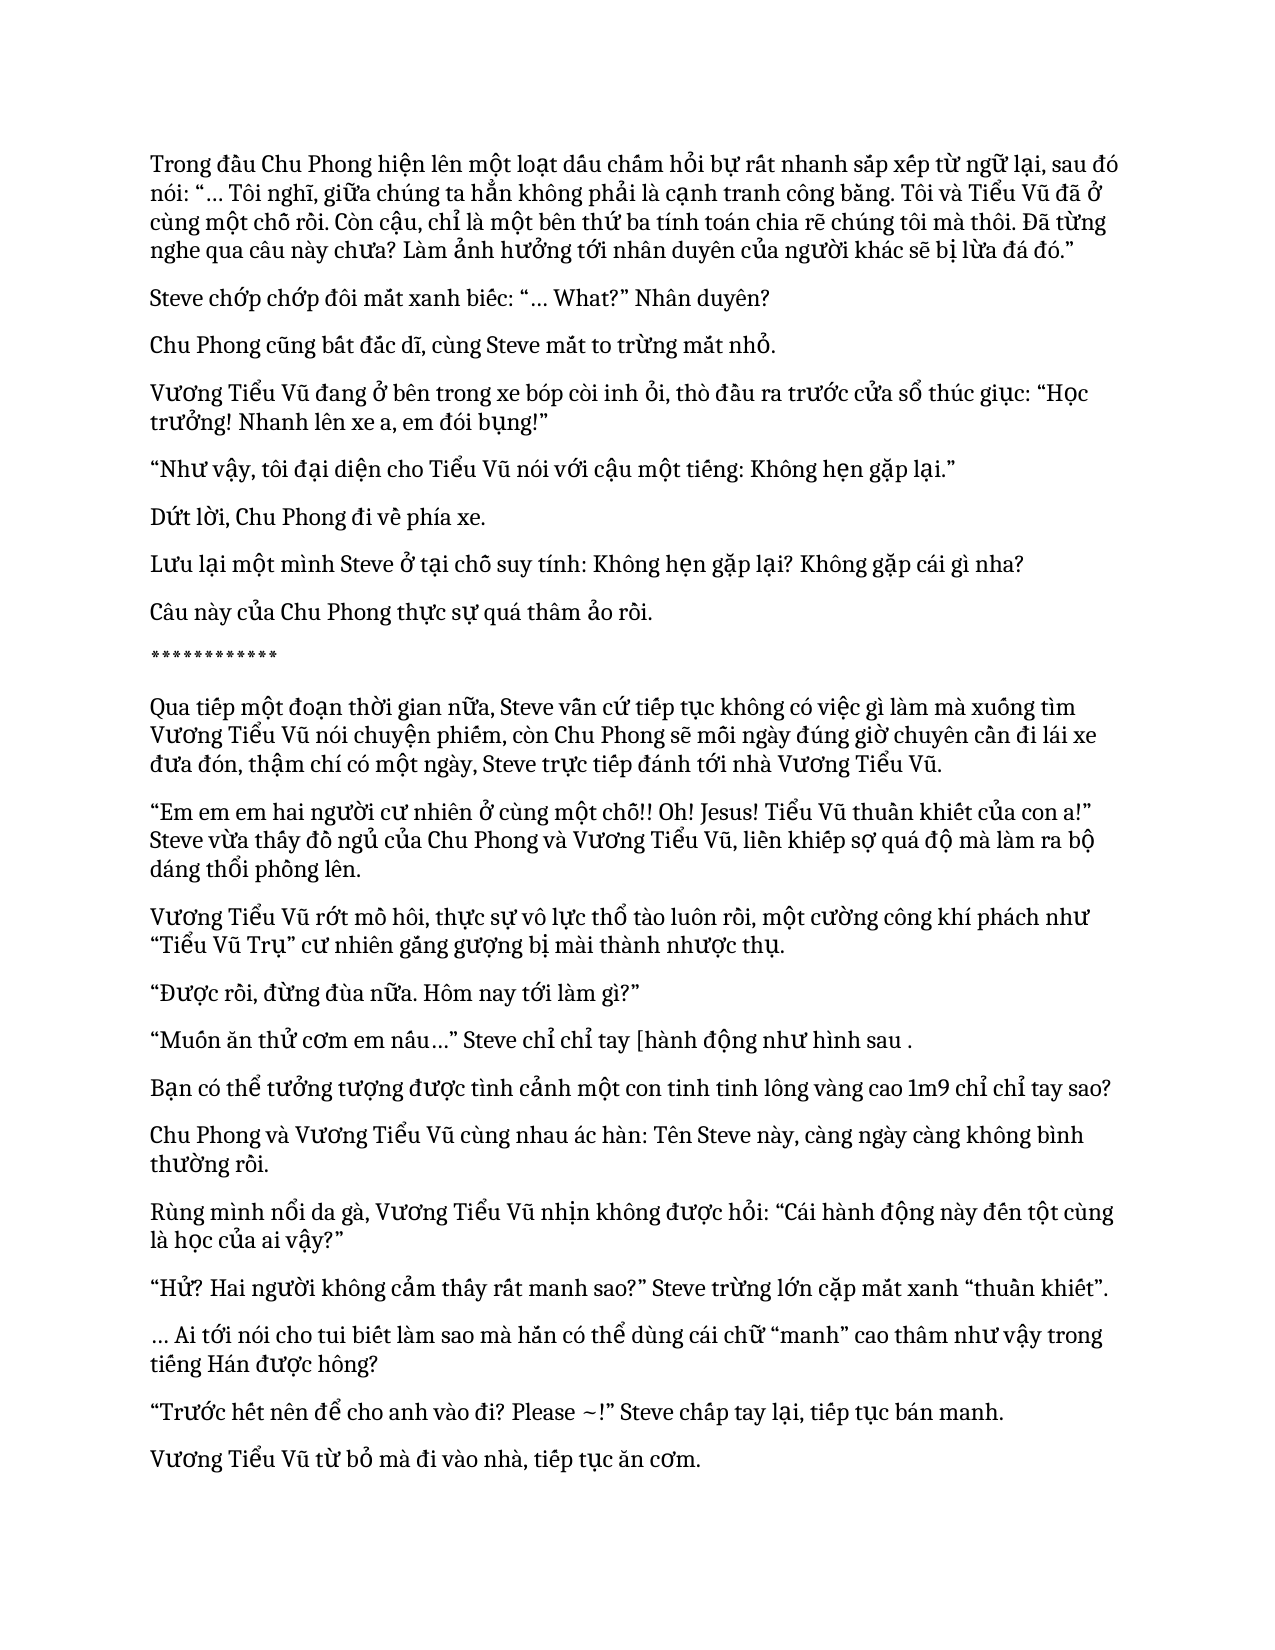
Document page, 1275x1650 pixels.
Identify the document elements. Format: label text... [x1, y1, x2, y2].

text Qua tiếp một đoạn thời gian nữa, Steve vẫn cứ tiếp tục không có việc gì làm mà xuống tìm Vương Tiểu Vũ nói chuyện phiếm, còn Chu Phong sẽ mỗi ngày đúng giờ chuyên cần đi lái xe đưa đón, thậm chí có một ngày, Steve trực tiếp đánh tới nhà Vương Tiểu Vũ. [150, 692, 1125, 779]
text Lưu lại một mình Steve ở tại chỗ suy tính: Không hẹn gặp lại? Không gặp cái gì nha? [150, 550, 1125, 579]
text Rùng mình nổi da gà, Vương Tiểu Vũ nhịn không được hỏi: “Cái hành động này đến tột cùng là học của ai vậy?” [150, 1197, 1125, 1255]
text Vương Tiểu Vũ từ bỏ mà đi vào nhà, tiếp tục ăn cơm. [150, 1445, 1125, 1474]
text “Muốn ăn thử cơm em nấu…” Steve chỉ chỉ tay [hành động như hình sau . [150, 1026, 1125, 1055]
text Vương Tiểu Vũ rớt mồ hôi, thực sự vô lực thổ tào luôn rồi, một cường công khí phách như “Tiểu Vũ Trụ” cư nhiên gắng gượng bị mài thành nhược thụ. [150, 902, 1125, 960]
text “Em em em hai người cư nhiên ở cùng một chỗ!! Oh! Jesus! Tiểu Vũ thuần khiết của con a!” Steve vừa thấy đồ ngủ của Chu Phong và Vương Tiểu Vũ, liền khiếp sợ quá độ mà làm ra bộ dáng thổi phồng lên. [150, 797, 1125, 884]
text ************ [150, 645, 1125, 674]
text “Như vậy, tôi đại diện cho Tiểu Vũ nói với cậu một tiếng: Không hẹn gặp lại.” [150, 455, 1125, 484]
text Steve chớp chớp đôi mắt xanh biếc: “… What?” Nhân duyên? [150, 284, 1125, 312]
text Trong đầu Chu Phong hiện lên một loạt dấu chấm hỏi bự rất nhanh sắp xếp từ ngữ lại, sau đó nói: “… Tôi nghĩ, giữa chúng ta hẳn không phải là cạnh tranh công bằng. Tôi và Tiểu Vũ đã ở cùng một chỗ rồi. Còn cậu, chỉ là một bên thứ ba tính toán chia rẽ chúng tôi mà thôi. Đã từng nghe qua câu này chưa? Làm ảnh hưởng tới nhân duyên của người khác sẽ bị lừa đá đó.” [150, 150, 1125, 265]
text “Được rồi, đừng đùa nữa. Hôm nay tới làm gì?” [150, 979, 1125, 1007]
text “Hử? Hai người không cảm thấy rất manh sao?” Steve trừng lớn cặp mắt xanh “thuần khiết”. [150, 1274, 1125, 1302]
text Chu Phong và Vương Tiểu Vũ cùng nhau ác hàn: Tên Steve này, càng ngày càng không bình thường rồi. [150, 1121, 1125, 1179]
text Bạn có thể tưởng tượng được tình cảnh một con tinh tinh lông vàng cao 1m9 chỉ chỉ tay sao? [150, 1074, 1125, 1102]
text Vương Tiểu Vũ đang ở bên trong xe bóp còi inh ỏi, thò đầu ra trước cửa sổ thúc giục: “Học trưởng! Nhanh lên xe a, em đói bụng!” [150, 379, 1125, 436]
text … Ai tới nói cho tui biết làm sao mà hắn có thể dùng cái chữ “manh” cao thâm như vậy trong tiếng Hán được hông? [150, 1321, 1125, 1379]
text Câu này của Chu Phong thực sự quá thâm ảo rồi. [150, 597, 1125, 626]
text “Trước hết nên để cho anh vào đi? Please ~!” Steve chấp tay lại, tiếp tục bán manh. [150, 1397, 1125, 1426]
text Chu Phong cũng bất đắc dĩ, cùng Steve mắt to trừng mắt nhỏ. [150, 331, 1125, 360]
text Dứt lời, Chu Phong đi về phía xe. [150, 502, 1125, 531]
